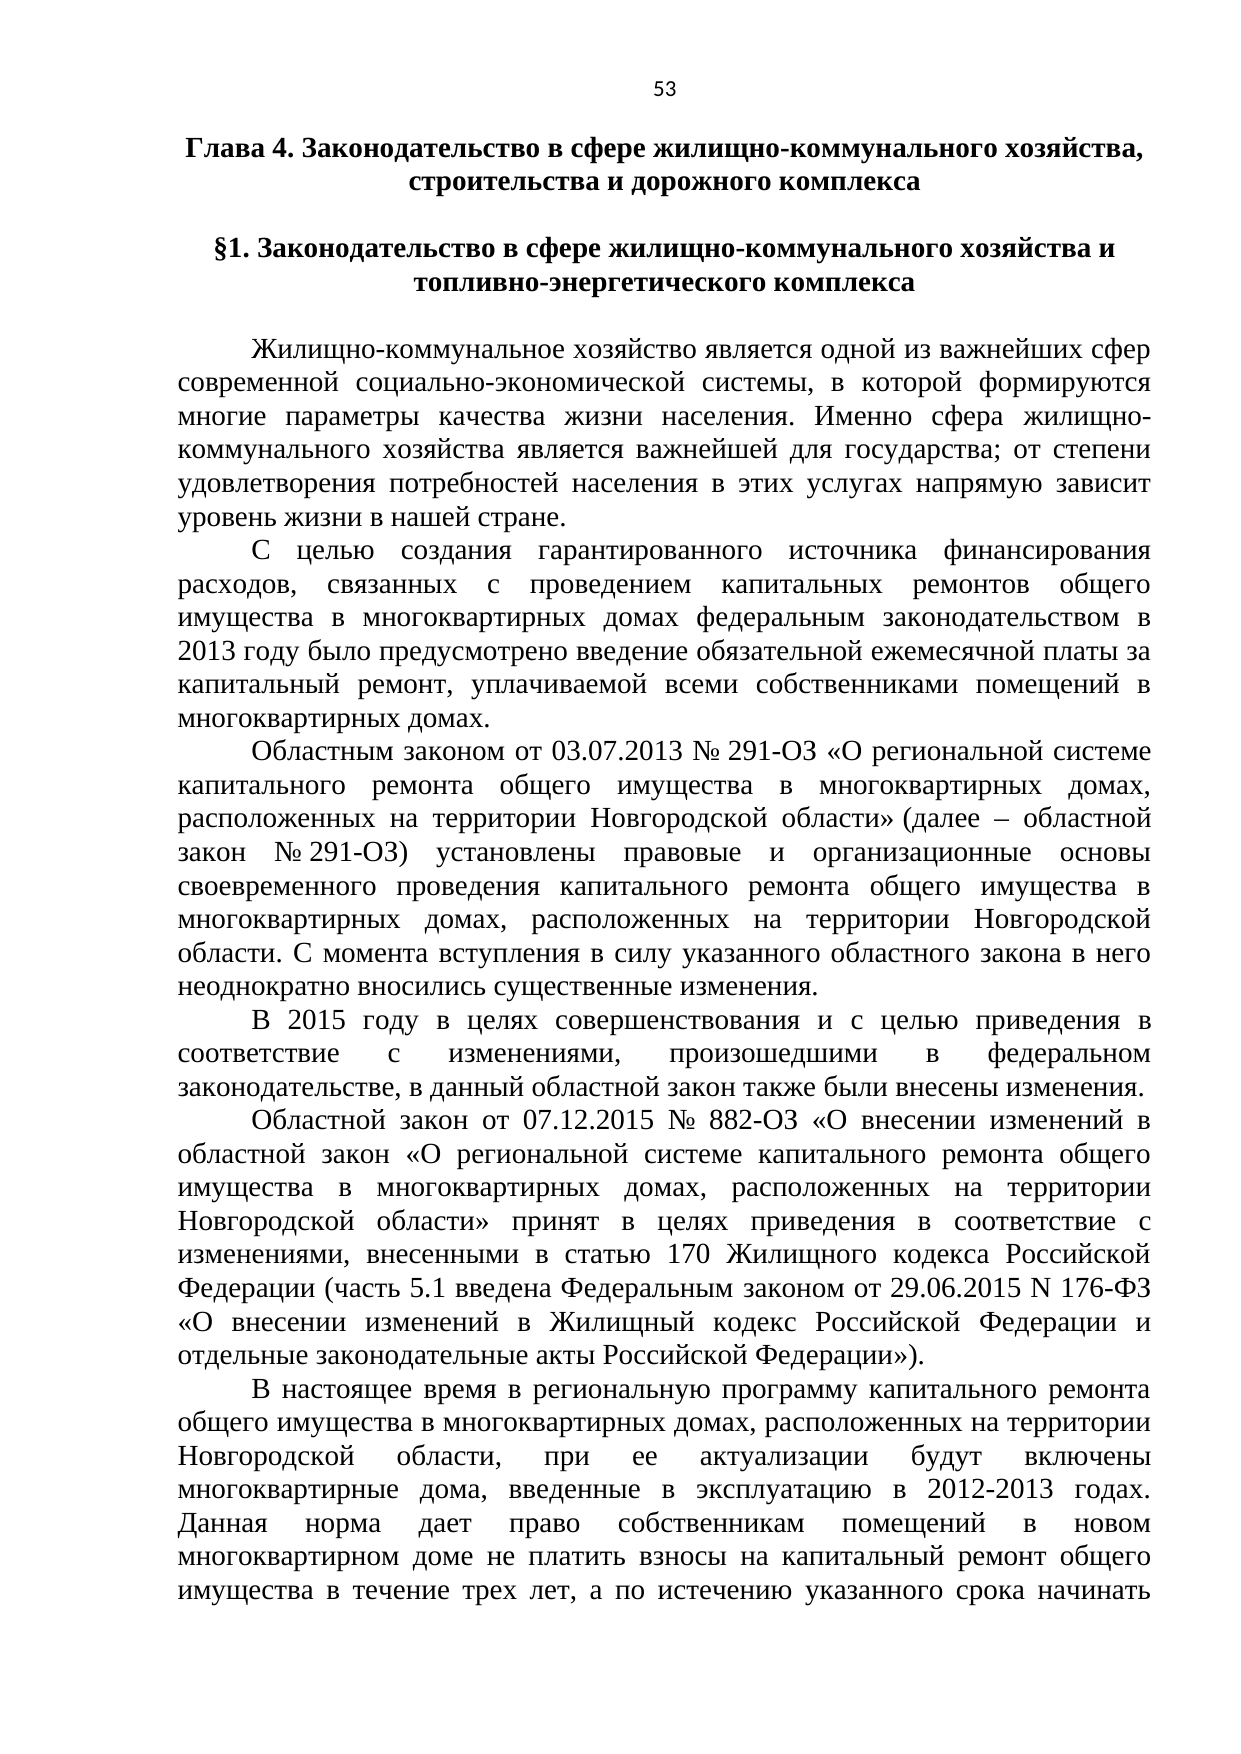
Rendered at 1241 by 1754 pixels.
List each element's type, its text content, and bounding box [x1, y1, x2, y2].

text Глава 4. Законодательство в сфере жилищно-коммунального хозяйства, строительства и дорожного комплекса [177, 130, 1152, 197]
text Жилищно-коммунальное хозяйство является одной из важнейших сфер современной социально-экономической системы, в которой формируются многие параметры качества жизни населения. Именно сфера жилищно-коммунального хозяйства является важнейшей для государства; от степени удовлетворения потребностей населения в этих услугах напрямую зависит уровень жизни в нашей стране. [177, 331, 1152, 532]
text Областным законом от 03.07.2013 № 291-ОЗ «О региональной системе капитального ремонта общего имущества в многоквартирных домах, расположенных на территории Новгородской области» (далее – областной закон № 291-ОЗ) установлены правовые и организационные основы своевременного проведения капитального ремонта общего имущества в многоквартирных домах, расположенных на территории Новгородской области. С момента вступления в силу указанного областного закона в него неоднократно вносились существенные изменения. [177, 733, 1152, 1002]
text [177, 1371, 1152, 1606]
text В 2015 году в целях совершенствования и с целью приведения в соответствие с изменениями, произошедшими в федеральном законодательстве, в данный областной закон также были внесены изменения. [177, 1002, 1152, 1102]
text Областной закон от 07.12.2015 № 882-ОЗ «О внесении изменений в областной закон «О региональной системе капитального ремонта общего имущества в многоквартирных домах, расположенных на территории Новгородской области» принят в целях приведения в соответствие с изменениями, внесенными в статью 170 Жилищного кодекса Российской Федерации (часть 5.1 введена Федеральным законом от 29.06.2015 N 176-ФЗ «О внесении изменений в Жилищный кодекс Российской Федерации и отдельные законодательные акты Российской Федерации»). [177, 1102, 1152, 1371]
text §1. Законодательство в сфере жилищно-коммунального хозяйства и топливно-энергетического комплекса [177, 230, 1152, 297]
text С целью создания гарантированного источника финансирования расходов, связанных с проведением капитальных ремонтов общего имущества в многоквартирных домах федеральным законодательством в 2013 году было предусмотрено введение обязательной ежемесячной платы за капитальный ремонт, уплачиваемой всеми собственниками помещений в многоквартирных домах. [177, 532, 1152, 733]
